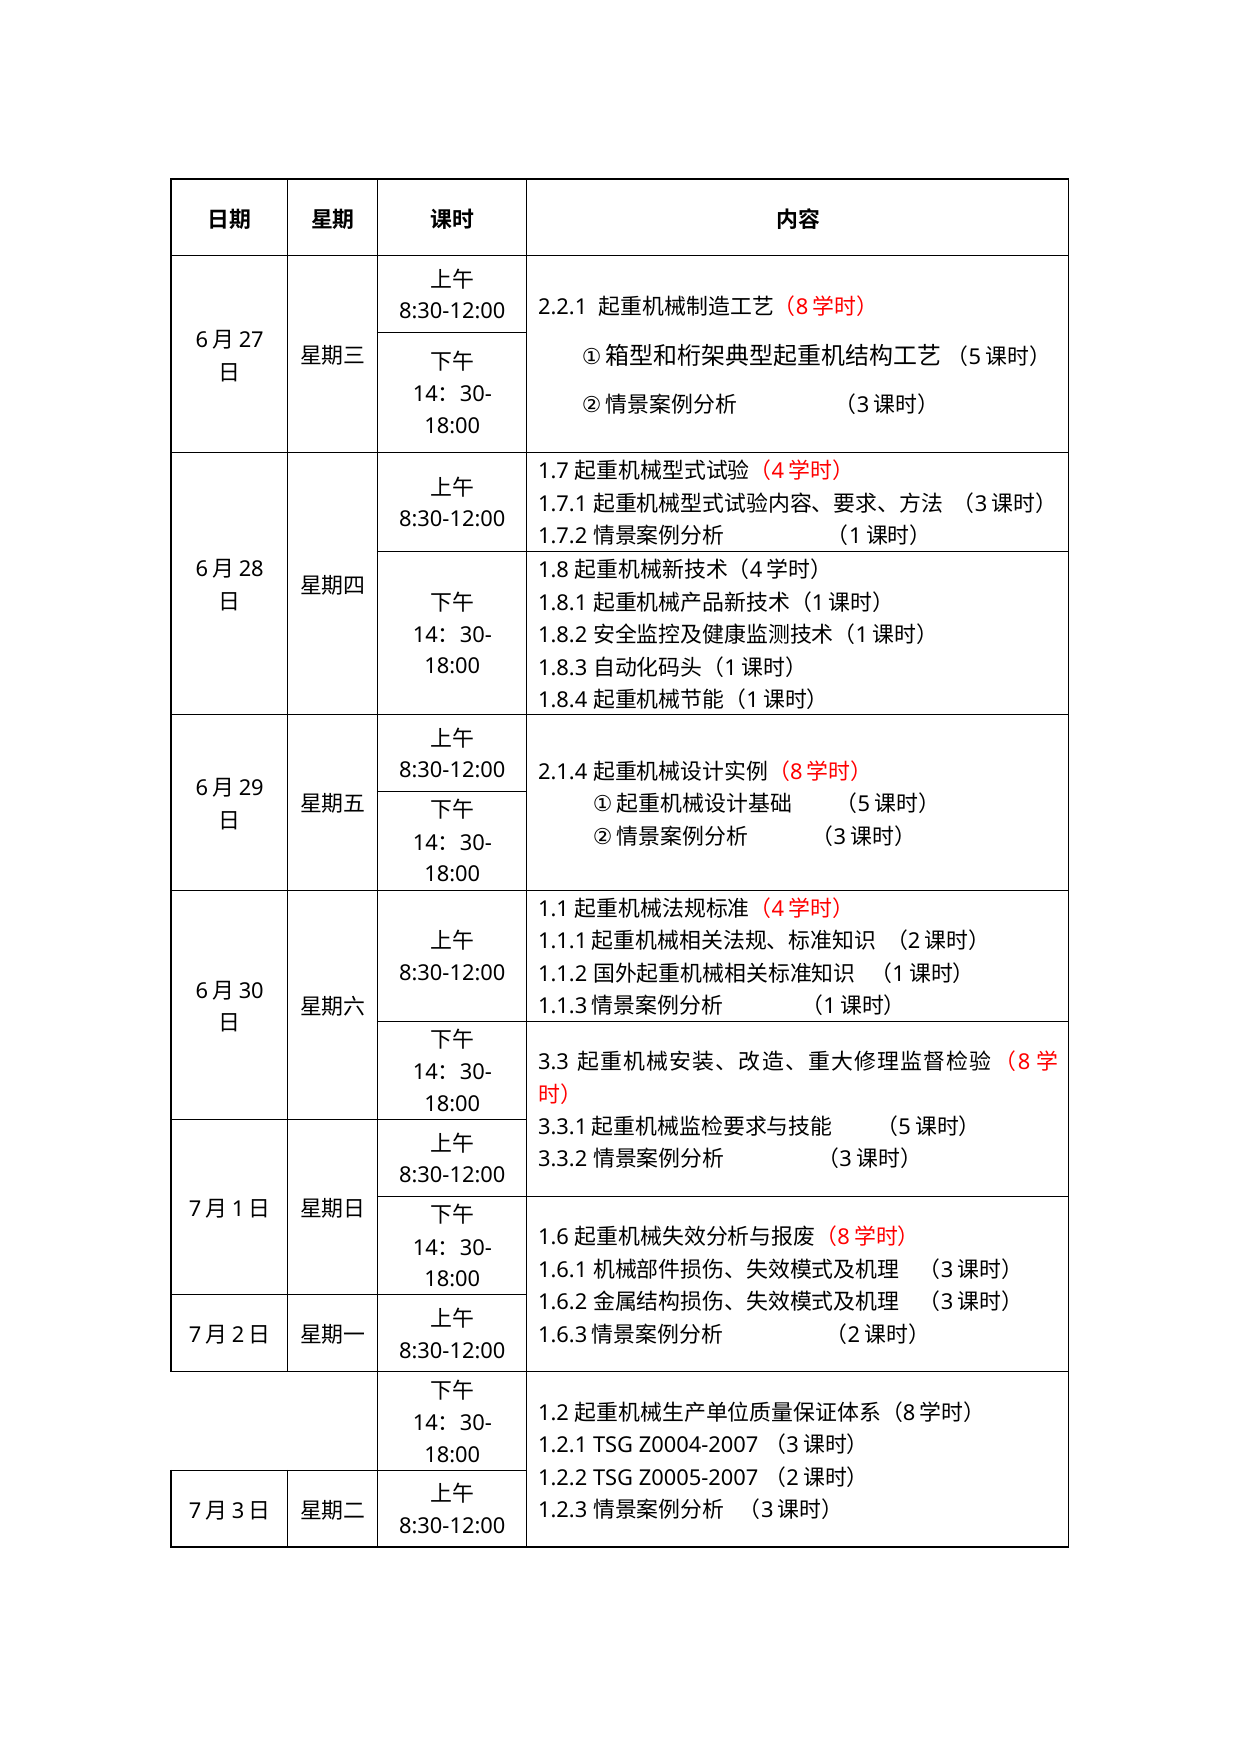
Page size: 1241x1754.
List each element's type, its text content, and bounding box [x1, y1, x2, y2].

table_cell 1.7 起重机械型式试验（4学时） 1.7.1 起重机械型式试验内容、要求、方法 （3课时） 1.7.2 情景案例分析 （1课时） [527, 453, 1068, 551]
table_cell 上午 8:30-12:00 [378, 256, 526, 332]
table_cell 上午 8:30-12:00 [378, 1120, 526, 1196]
table_cell 2.1.4 起重机械设计实例（8学时） ①起重机械设计基础 （5课时） ②情景案例分析 （3课时） [527, 715, 1068, 889]
table_cell 1.8 起重机械新技术（4学时） 1.8.1 起重机械产品新技术（1课时） 1.8.2 安全监控及健康监测技术（1课时） 1.8.3 自动化码头（1课时） 1.8.4 起重机械节能（1课时） [527, 552, 1068, 714]
table_cell 3.3 起重机械安装、改造、重大修理监督检验（8学时） 3.3.1起重机械监检要求与技能 （5课时） 3.3.2 情景案例分析 （3课时） [527, 1022, 1068, 1196]
table_cell 上午 8:30-12:00 [378, 1471, 526, 1546]
table_cell 上午 8:30-12:00 [378, 891, 526, 1021]
table_cell 下午 14：30-18:00 [378, 552, 526, 714]
table_cell 星期三 [288, 256, 377, 452]
table_cell 下午 14：30-18:00 [378, 1197, 526, 1294]
table_cell 下午 14：30-18:00 [378, 792, 526, 889]
table_cell 上午 8:30-12:00 [378, 453, 526, 551]
table_cell 下午 14：30-18:00 [378, 1372, 526, 1470]
table_cell 1.1 起重机械法规标准（4学时） 1.1.1起重机械相关法规、标准知识 （2课时） 1.1.2 国外起重机械相关标准知识 （1课时） 1.1.3情景案例分析 （1课时） [527, 891, 1068, 1021]
table_cell 7月1日 [172, 1120, 287, 1294]
table_cell 下午 14：30-18:00 [378, 1022, 526, 1119]
table_header 课时 [378, 180, 526, 255]
table_cell 6月27日 [172, 256, 287, 452]
table_header 星期 [288, 180, 377, 255]
table_cell 7月2日 [172, 1295, 287, 1371]
table_cell 6月29日 [172, 715, 287, 889]
table_header 内容 [527, 180, 1068, 255]
table_cell 星期一 [288, 1295, 377, 1371]
table_cell 上午 8:30-12:00 [378, 1295, 526, 1371]
table_cell 星期四 [288, 453, 377, 714]
table_cell 2.2.1 起重机械制造工艺（8学时） ①箱型和桁架典型起重机结构工艺 （5课时） ②情景案例分析 （3课时） [527, 256, 1068, 452]
table_cell 7月3日 [172, 1471, 287, 1546]
table_cell 1.6 起重机械失效分析与报废（8学时） 1.6.1 机械部件损伤、失效模式及机理 （3课时） 1.6.2 金属结构损伤、失效模式及机理 （3课时） 1.6.3情景案例分析 （2课时） [527, 1197, 1068, 1371]
table_cell 1.2 起重机械生产单位质量保证体系（8学时） 1.2.1 TSG Z0004-2007 （3课时） 1.2.2 TSG Z0005-2007 （2课时） 1.2.3 情景案例分析 （3课时） [527, 1372, 1068, 1546]
table_cell 6月30日 [172, 891, 287, 1119]
table_header 日期 [172, 180, 287, 255]
table_cell 星期二 [288, 1471, 377, 1546]
table_cell 下午 14：30-18:00 [378, 333, 526, 452]
table_cell 星期五 [288, 715, 377, 889]
table_cell 星期日 [288, 1120, 377, 1294]
table_cell 6月28日 [172, 453, 287, 714]
table_cell 星期六 [288, 891, 377, 1119]
table_cell 上午 8:30-12:00 [378, 715, 526, 791]
